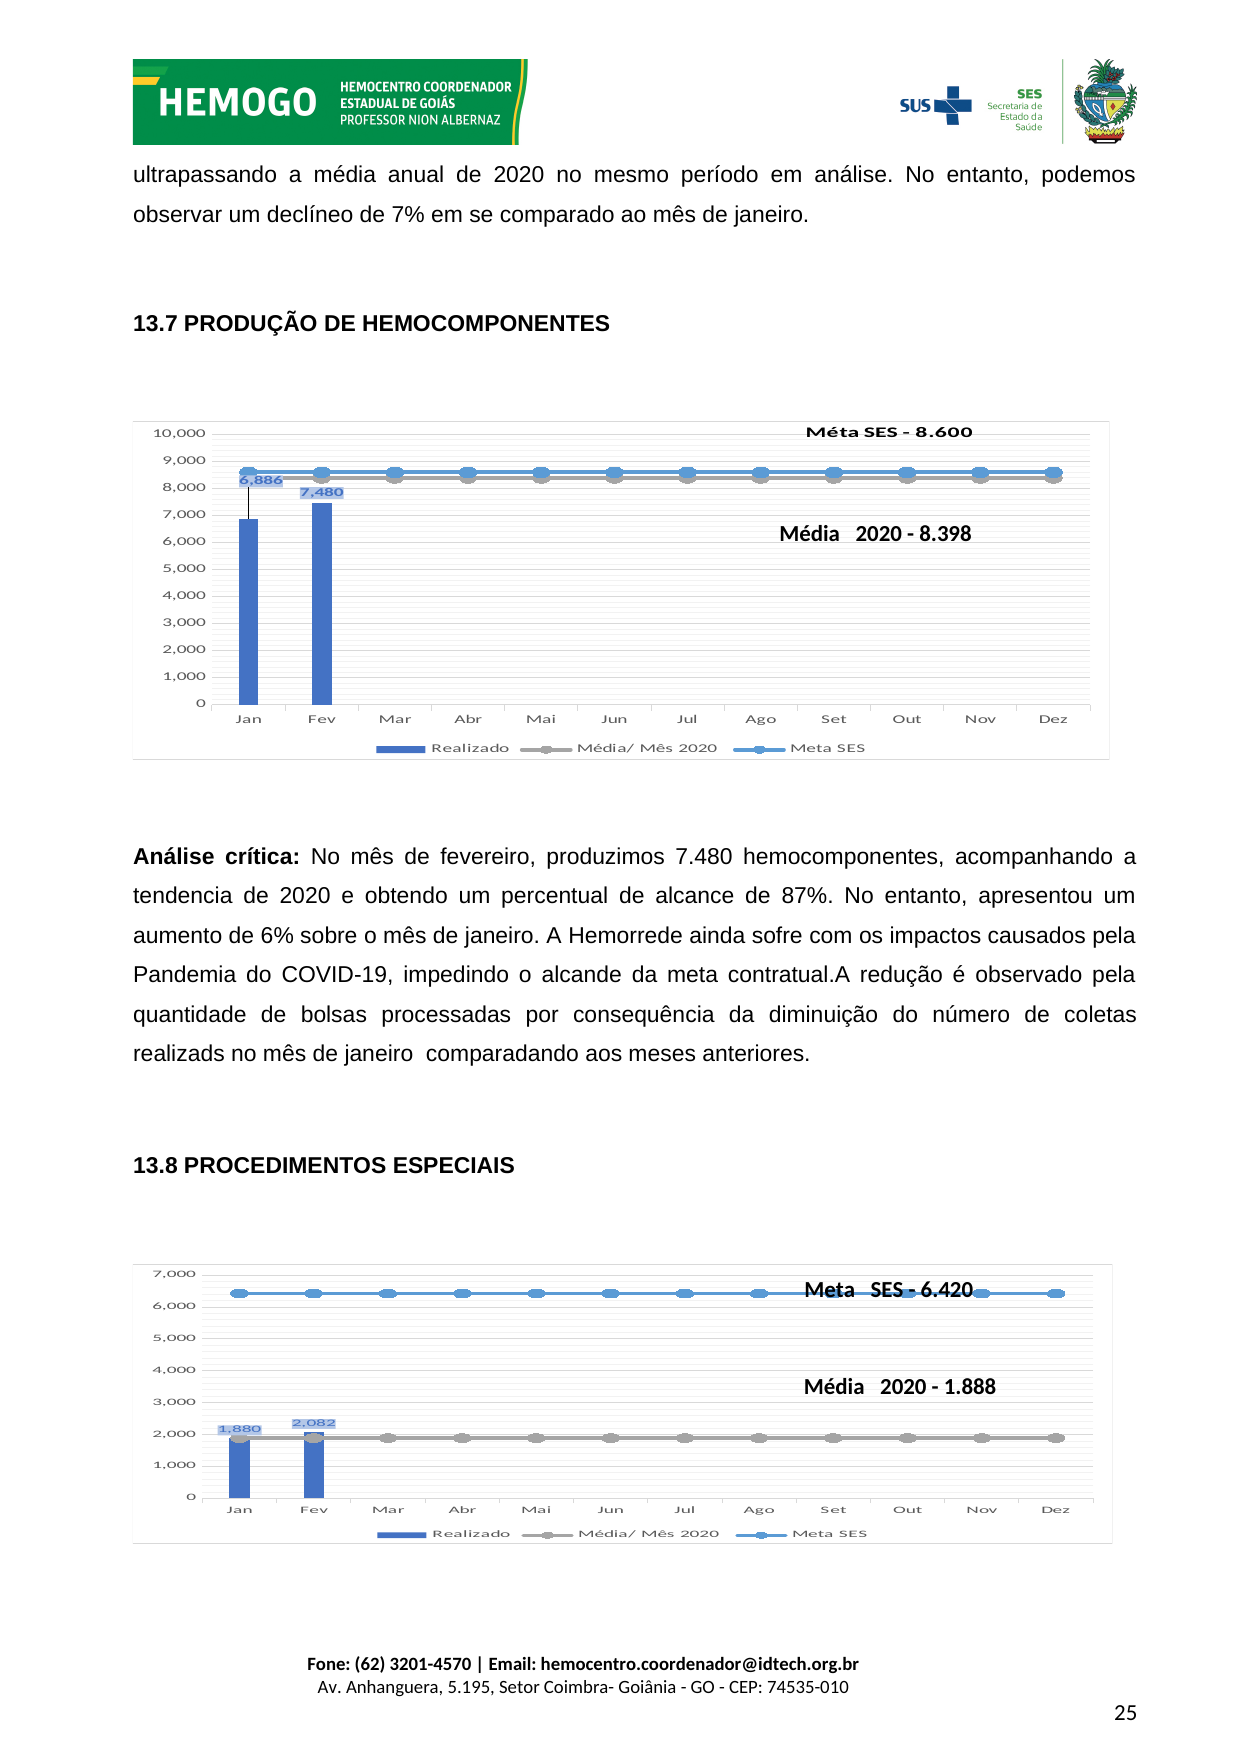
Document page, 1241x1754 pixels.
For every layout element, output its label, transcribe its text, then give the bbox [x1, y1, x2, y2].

picture [132, 59, 1137, 145]
text Análise crítica: No mês de fevereiro, produzimos 7.480 hemocomponentes, acompanhando a tendencia de 2020 e obtendo um percentual de alcance de 87%. No entanto, apresentou um aumento de 6% sobre o mês de janeiro. A Hemorrede ainda sofre com os impactos causados pela Pandemia do COVID-19, impedindo o alcande da meta contratual.A redução é observado pela quantidade de bolsas processadas por consequência da diminuição do número de coletas realizads no mês de janeiro comparadando aos meses anteriores. [133, 843, 1137, 1066]
text 13.8 PROCEDIMENTOS ESPECIAIS [133, 1152, 1137, 1179]
text 13.7 PRODUÇÃO DE HEMOCOMPONENTES [133, 309, 1137, 336]
